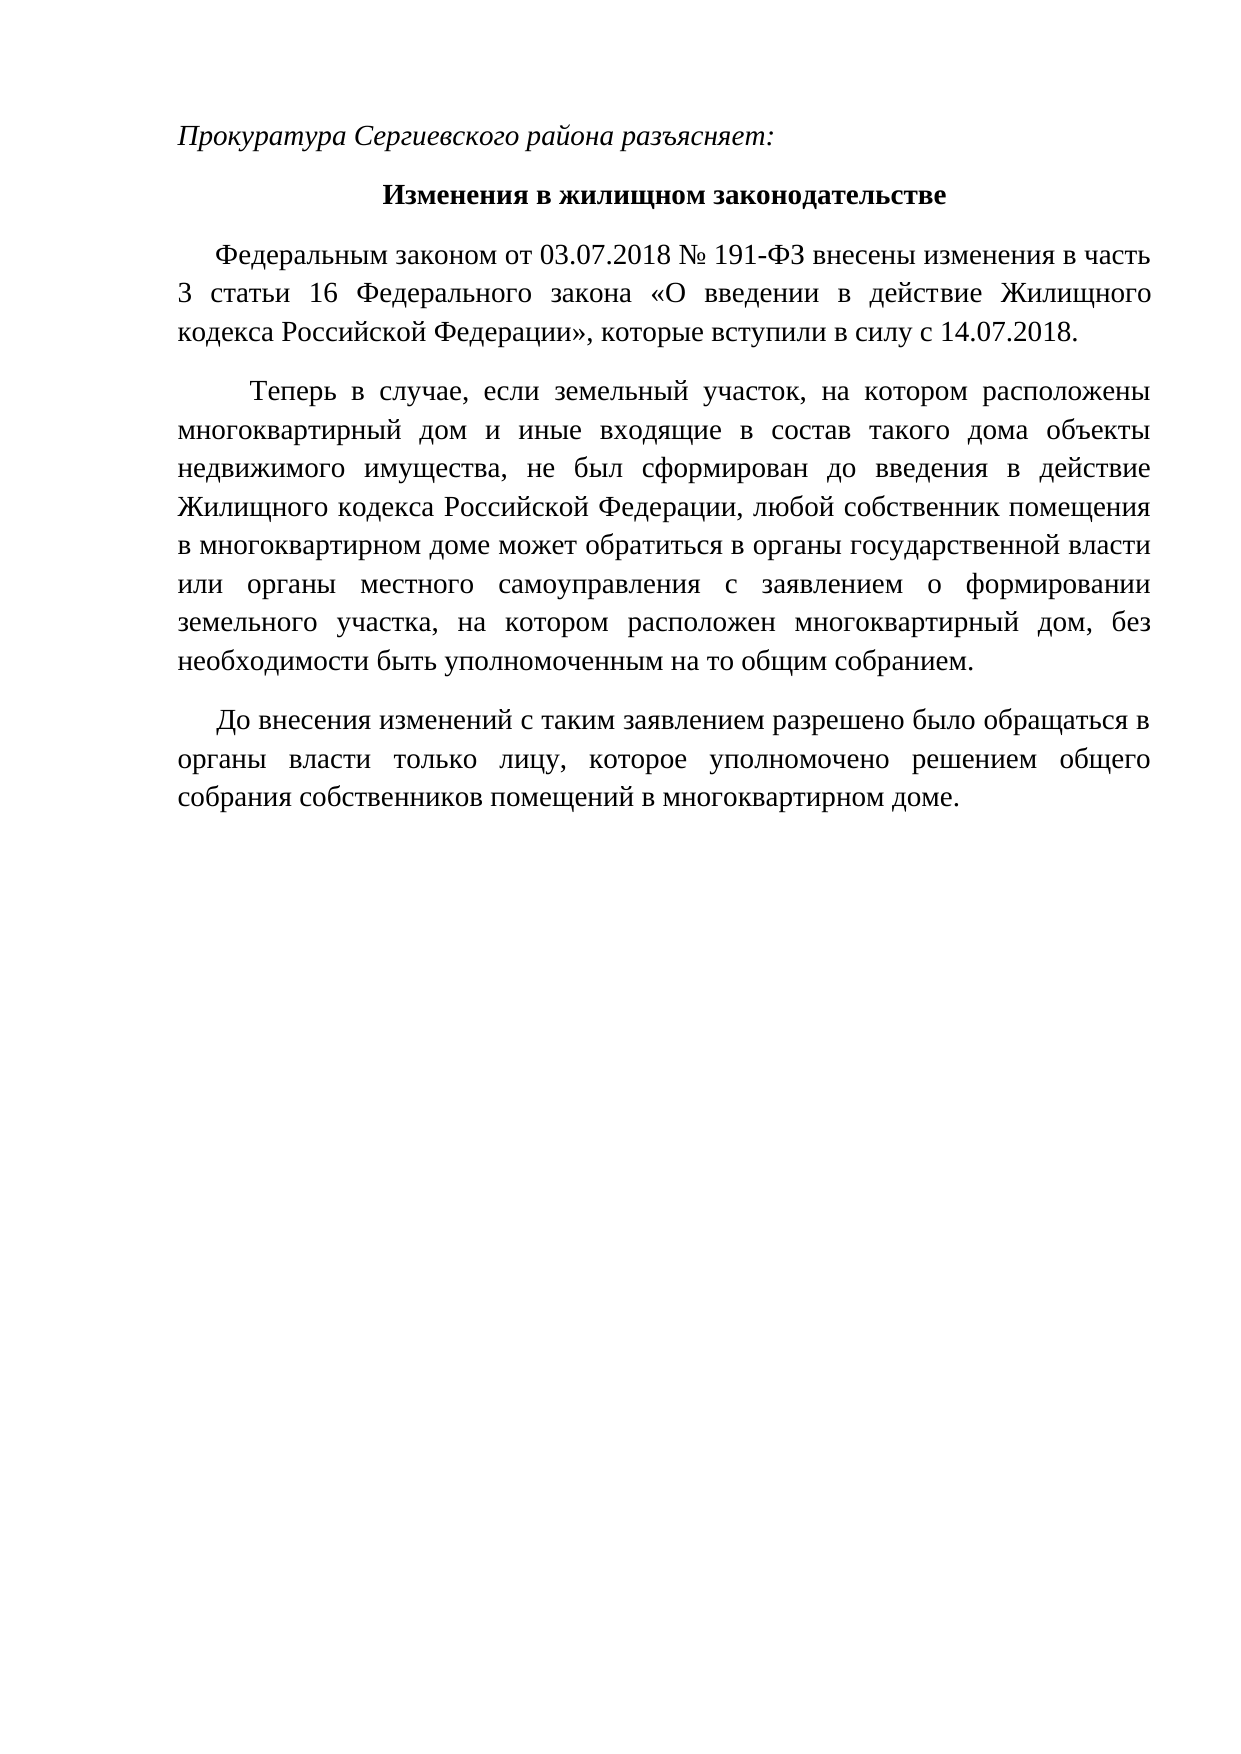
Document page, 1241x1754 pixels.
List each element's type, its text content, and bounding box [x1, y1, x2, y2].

text Изменения в жилищном законодательстве [177, 177, 1152, 211]
text До внесения изменений с таким заявлением разрешено было обращаться в органы власти только лицу, которое уполномочено решением общего собрания собственников помещений в многоквартирном доме. [177, 702, 1152, 813]
text Федеральным законом от 03.07.2018 № 191-ФЗ внесены изменения в часть 3 статьи 16 Федерального закона «О введении в действие Жилищного кодекса Российской Федерации», которые вступили в силу с 14.07.2018. [177, 237, 1152, 347]
text Прокуратура Сергиевского района разъясняет: [177, 118, 1152, 152]
text Теперь в случае, если земельный участок, на котором расположены многоквартирный дом и иные входящие в состав такого дома объекты недвижимого имущества, не был сформирован до введения в действие Жилищного кодекса Российской Федерации, любой собственник помещения в многоквартирном доме может обратиться в органы государственной власти или органы местного самоуправления с заявлением о формировании земельного участка, на котором расположен многоквартирный дом, без необходимости быть уполномоченным на то общим собранием. [177, 373, 1152, 677]
